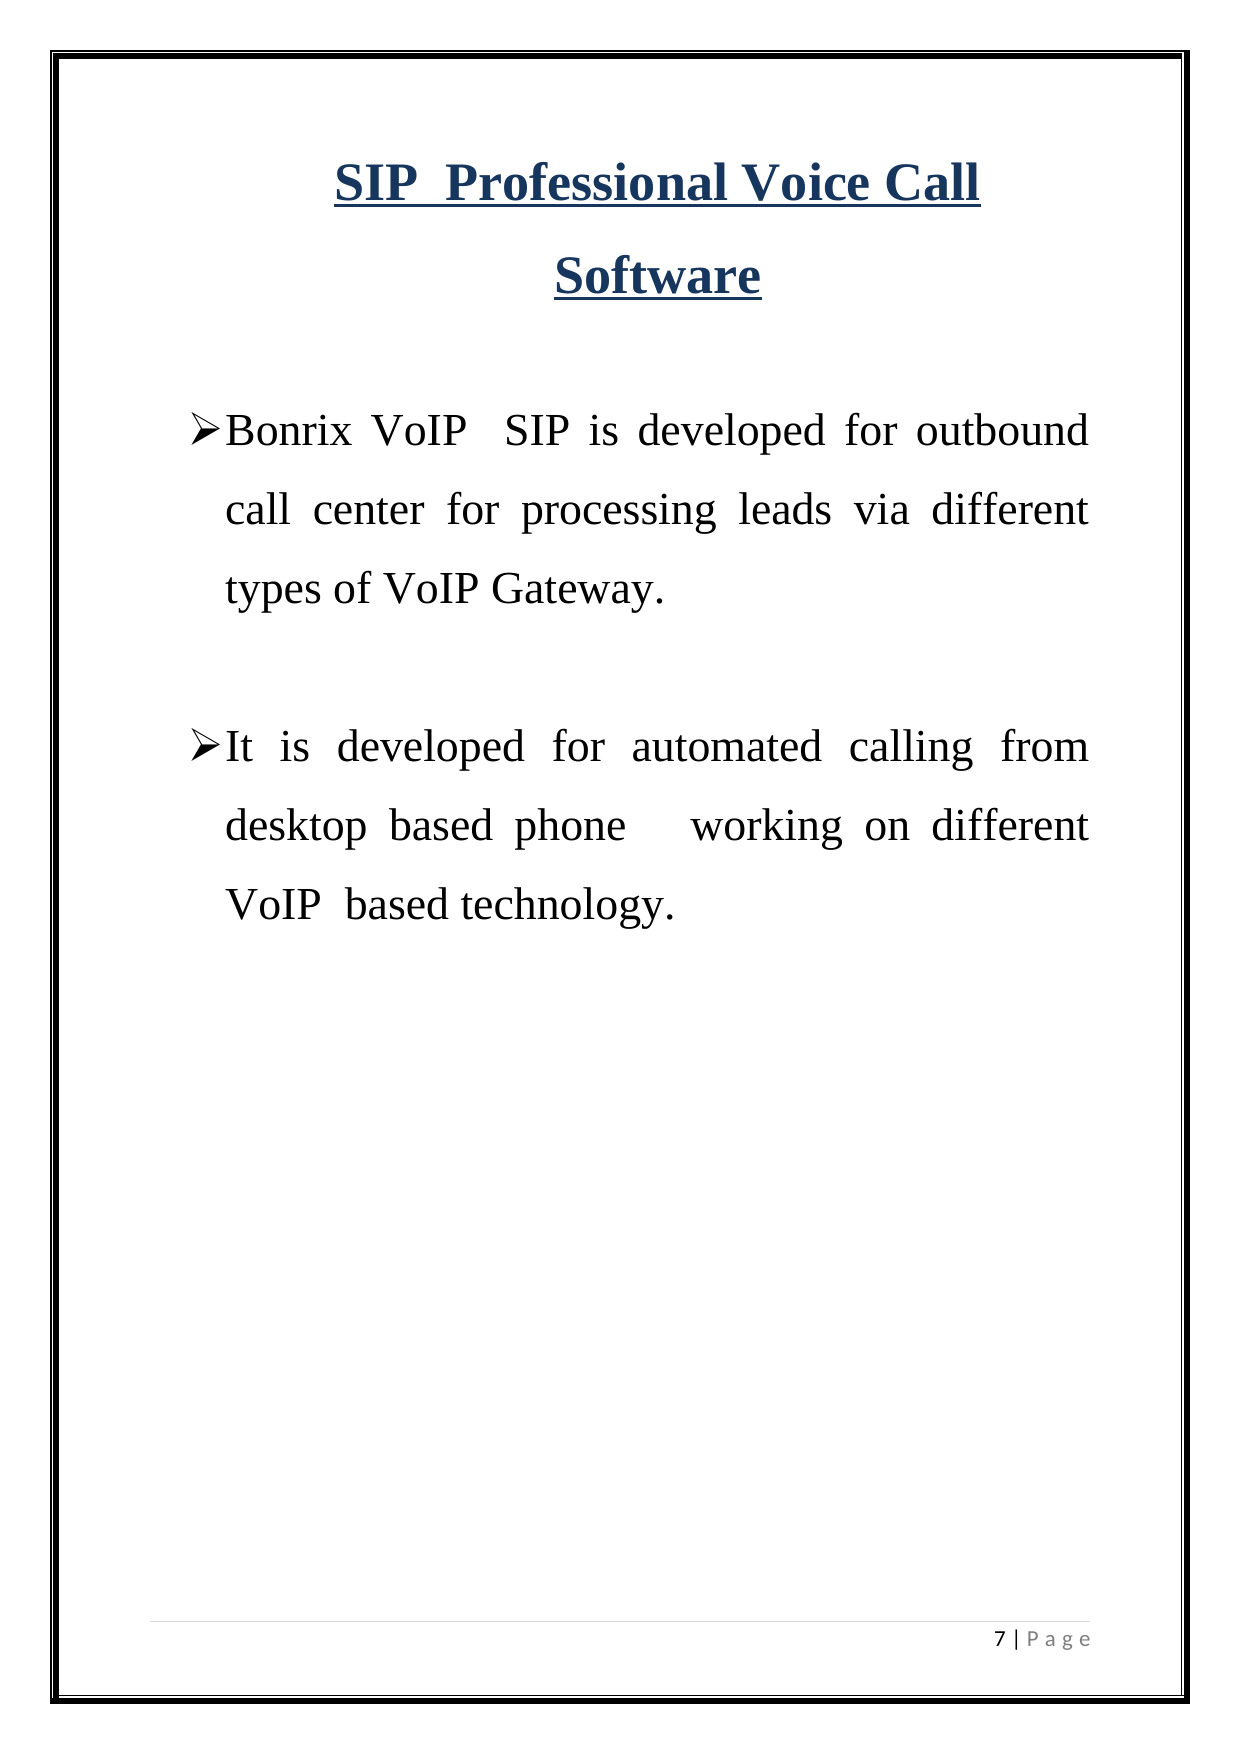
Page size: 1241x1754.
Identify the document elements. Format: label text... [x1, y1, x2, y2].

list Bonrix VoIP SIP is developed for outbound call center for processing leads via different types of VoIP Gateway. [187, 402, 1090, 613]
list It is developed for automated calling from desktop based phone working on different VoIP based technology. [187, 719, 1090, 929]
list SIP Professional Voice Call Software [225, 150, 1090, 306]
